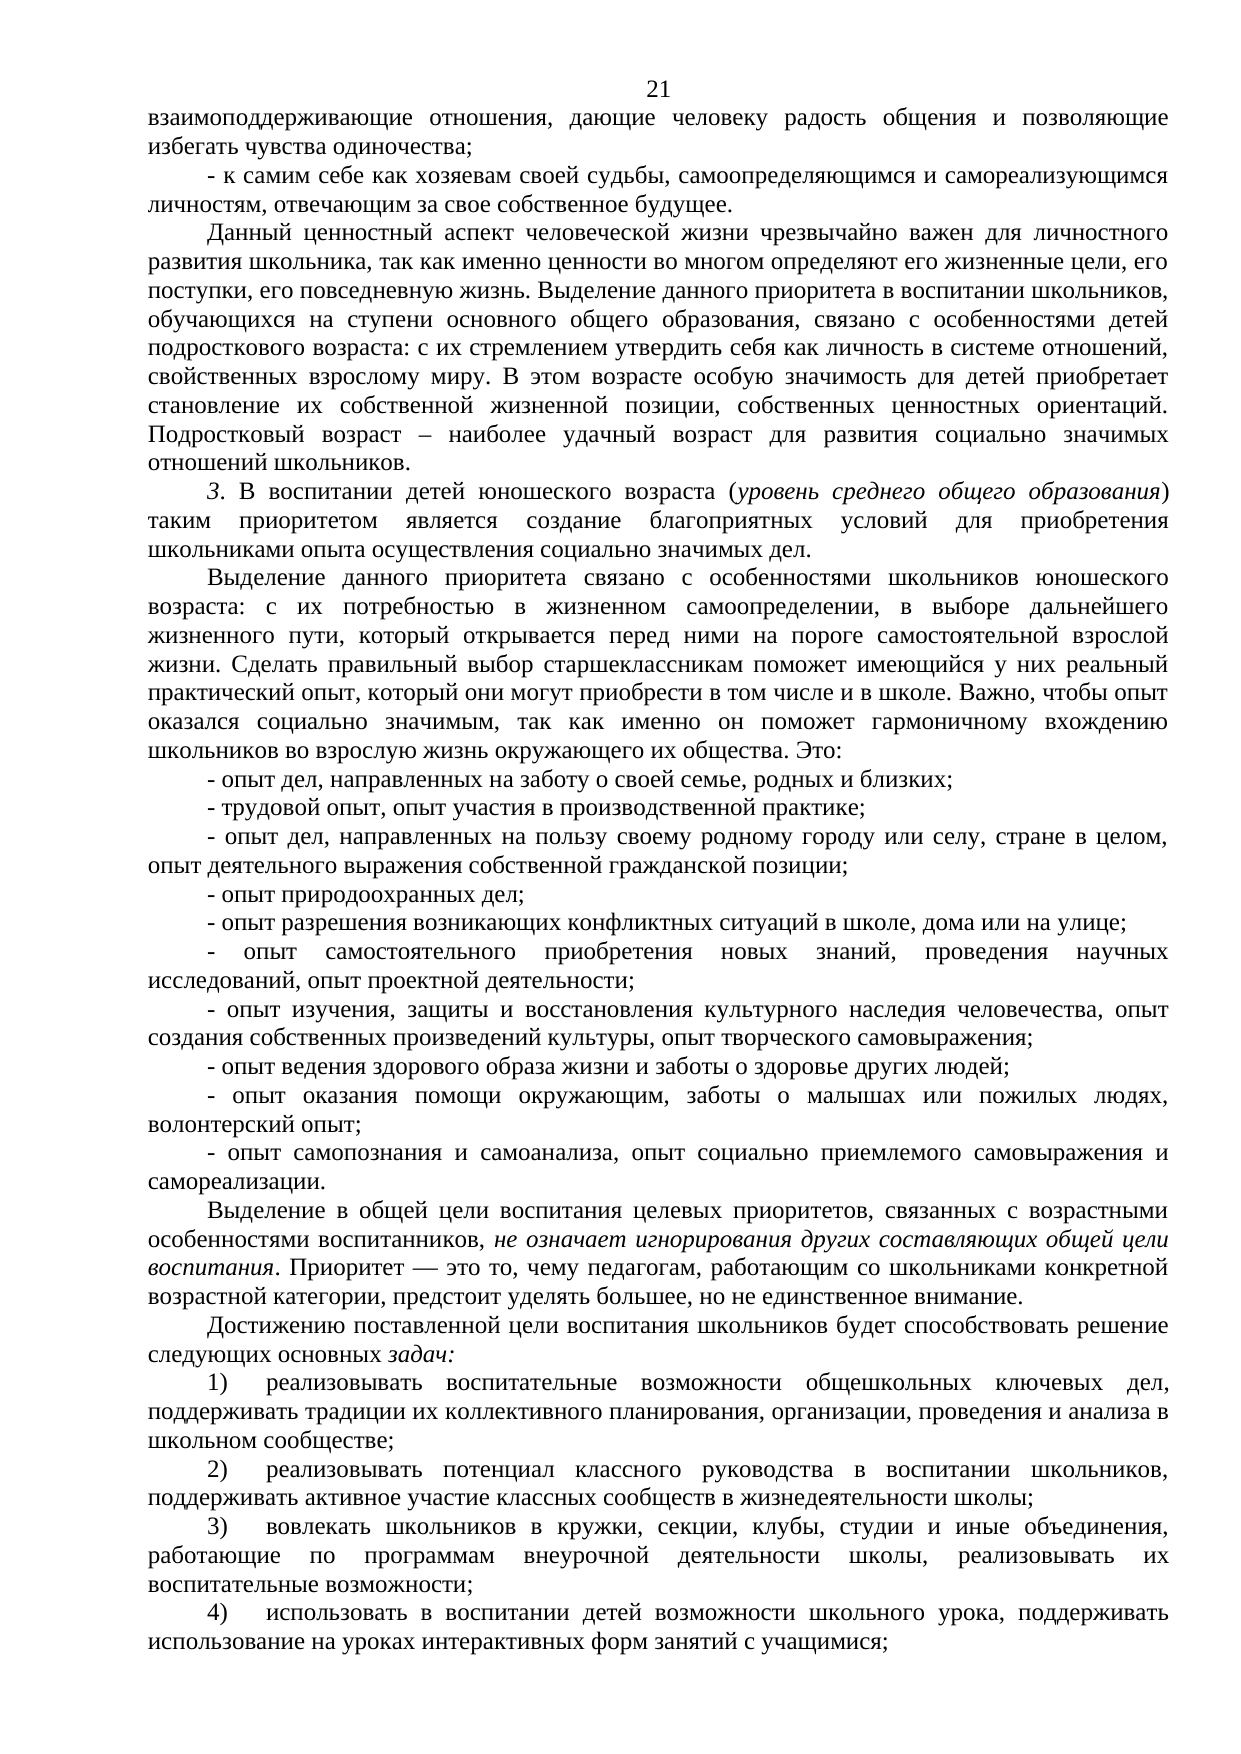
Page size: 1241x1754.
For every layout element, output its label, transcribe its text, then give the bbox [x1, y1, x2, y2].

list использовать в воспитании детей возможности школьного урока, поддерживать использование на уроках интерактивных форм занятий с учащимися; [148, 1597, 1169, 1655]
list вовлекать школьников в кружки, секции, клубы, студии и иные объединения, работающие по программам внеурочной деятельности школы, реализовывать их воспитательные возможности; [148, 1511, 1169, 1597]
text - к самим себе как хозяевам своей судьбы, самоопределяющимся и самореализующимся личностям, отвечающим за свое собственное будущее. [148, 160, 1169, 217]
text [148, 102, 1169, 160]
text Достижению поставленной цели воспитания школьников будет способствовать решение следующих основных задач: [148, 1310, 1169, 1367]
text - опыт разрешения возникающих конфликтных ситуаций в школе, дома или на улице; [148, 907, 1169, 936]
text - опыт дел, направленных на пользу своему родному городу или селу, стране в целом, опыт деятельного выражения собственной гражданской позиции; [148, 821, 1169, 879]
text - трудовой опыт, опыт участия в производственной практике; [148, 792, 1169, 821]
text - опыт оказания помощи окружающим, заботы о малышах или пожилых людях, волонтерский опыт; [148, 1080, 1169, 1137]
text - опыт самостоятельного приобретения новых знаний, проведения научных исследований, опыт проектной деятельности; [148, 936, 1169, 994]
text 3. В воспитании детей юношеского возраста (уровень среднего общего образования) таким приоритетом является создание благоприятных условий для приобретения школьниками опыта осуществления социально значимых дел. [148, 476, 1169, 562]
text - опыт природоохранных дел; [148, 879, 1169, 907]
text - опыт изучения, защиты и восстановления культурного наследия человечества, опыт создания собственных произведений культуры, опыт творческого самовыражения; [148, 994, 1169, 1051]
text Выделение данного приоритета связано с особенностями школьников юношеского возраста: с их потребностью в жизненном самоопределении, в выборе дальнейшего жизненного пути, который открывается перед ними на пороге самостоятельной взрослой жизни. Сделать правильный выбор старшеклассникам поможет имеющийся у них реальный практический опыт, который они могут приобрести в том числе и в школе. Важно, чтобы опыт оказался социально значимым, так как именно он поможет гармоничному вхождению школьников во взрослую жизнь окружающего их общества. Это: [148, 562, 1169, 764]
list реализовывать воспитательные возможности общешкольных ключевых дел, поддерживать традиции их коллективного планирования, организации, проведения и анализа в школьном сообществе; [148, 1367, 1169, 1454]
text - опыт дел, направленных на заботу о своей семье, родных и близких; [148, 764, 1169, 792]
text - опыт ведения здорового образа жизни и заботы о здоровье других людей; [148, 1051, 1169, 1080]
list реализовывать потенциал классного руководства в воспитании школьников, поддерживать активное участие классных сообществ в жизнедеятельности школы; [148, 1454, 1169, 1511]
text Данный ценностный аспект человеческой жизни чрезвычайно важен для личностного развития школьника, так как именно ценности во многом определяют его жизненные цели, его поступки, его повседневную жизнь. Выделение данного приоритета в воспитании школьников, обучающихся на ступени основного общего образования, связано с особенностями детей подросткового возраста: с их стремлением утвердить себя как личность в системе отношений, свойственных взрослому миру. В этом возрасте особую значимость для детей приобретает становление их собственной жизненной позиции, собственных ценностных ориентаций. Подростковый возраст – наиболее удачный возраст для развития социально значимых отношений школьников. [148, 217, 1169, 476]
text - опыт самопознания и самоанализа, опыт социально приемлемого самовыражения и самореализации. [148, 1137, 1169, 1195]
text Выделение в общей цели воспитания целевых приоритетов, связанных с возрастными особенностями воспитанников, не означает игнорирования других составляющих общей цели воспитания. Приоритет — это то, чему педагогам, работающим со школьниками конкретной возрастной категории, предстоит уделять большее, но не единственное внимание. [148, 1195, 1169, 1310]
